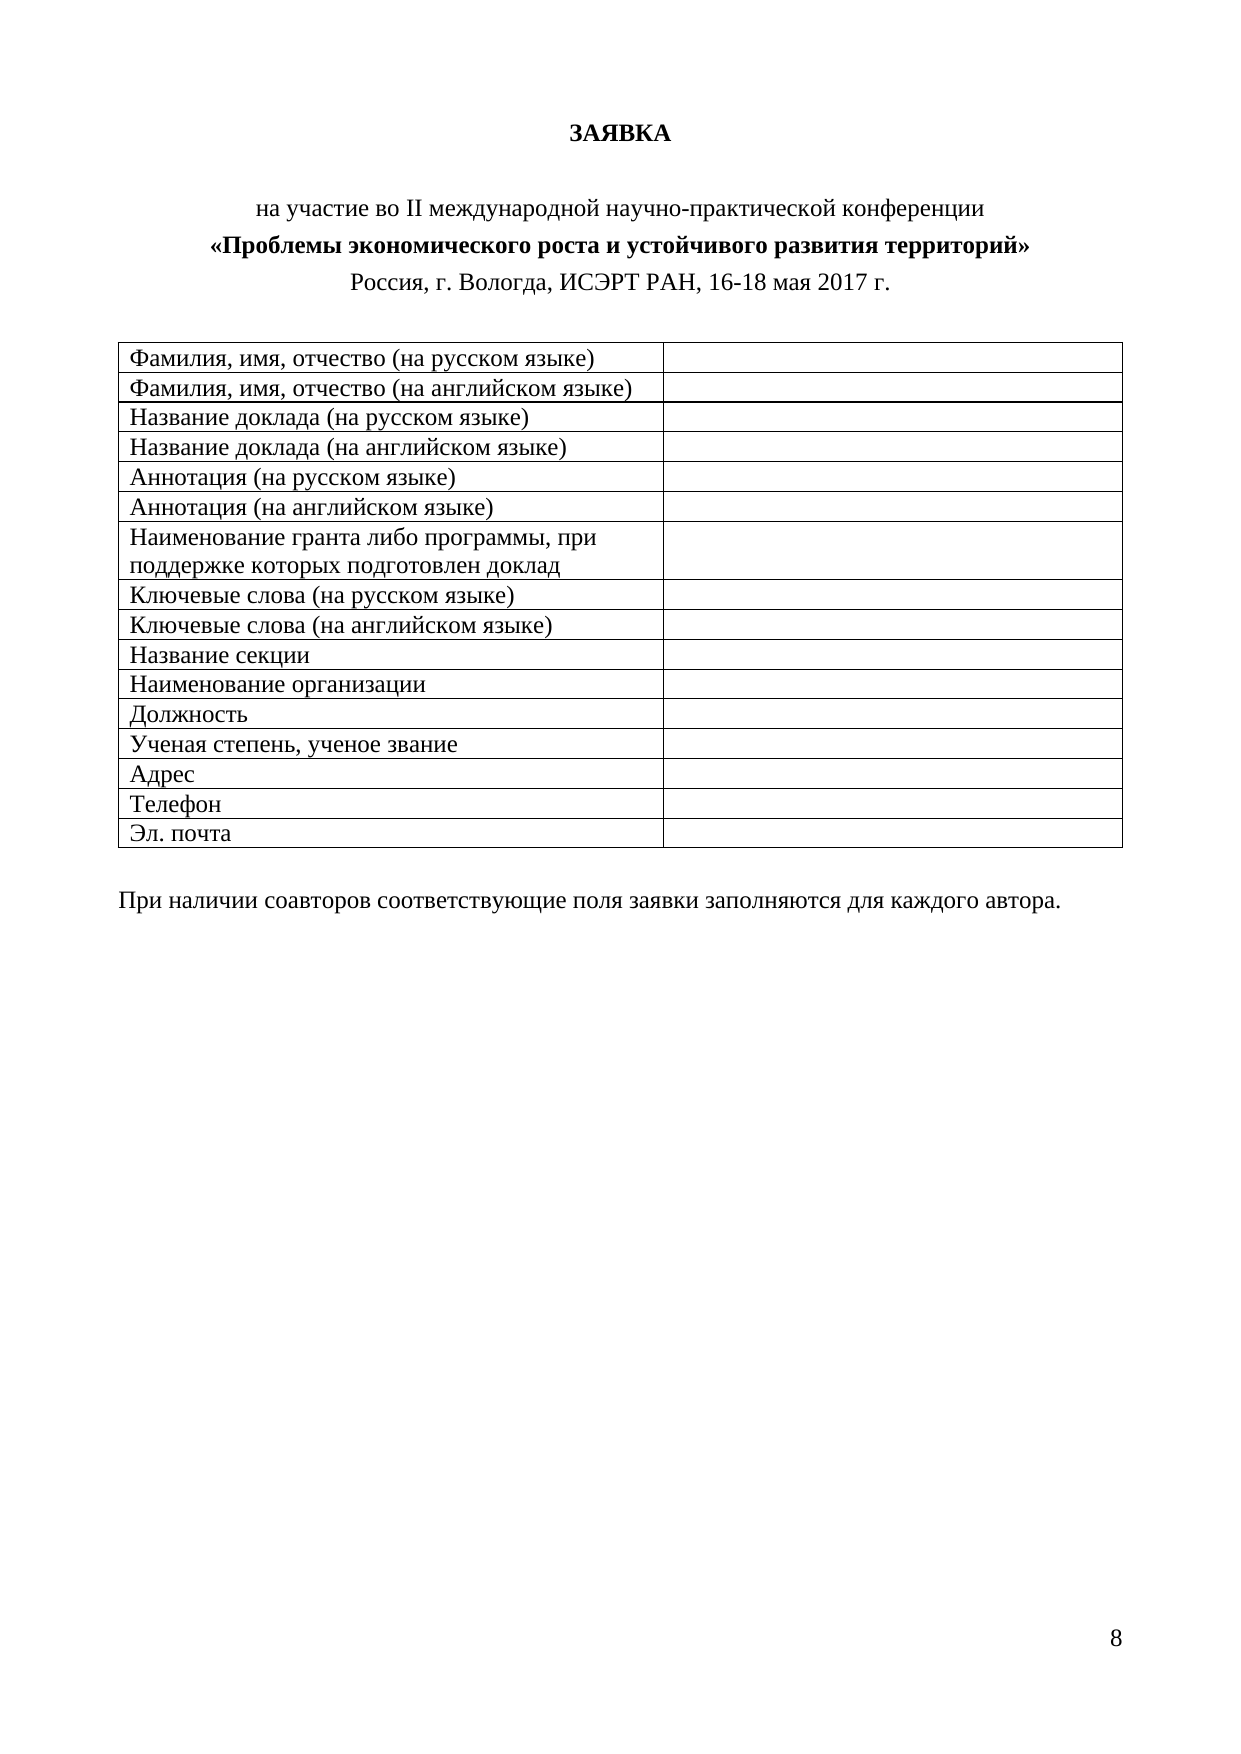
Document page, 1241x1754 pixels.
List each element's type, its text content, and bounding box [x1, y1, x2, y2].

table_cell Наименование гранта либо программы, при поддержке которых подготовлен доклад [119, 522, 663, 579]
text Россия, г. Вологда, ИСЭРТ РАН, 16-18 мая 2017 г. [118, 267, 1122, 296]
table_cell Должность [119, 699, 663, 728]
table_cell [664, 670, 1122, 698]
table_cell [664, 522, 1122, 579]
table_cell Название доклада (на английском языке) [119, 432, 663, 461]
table_cell Название секции [119, 640, 663, 668]
table_cell Эл. почта [119, 819, 663, 847]
table_cell Аннотация (на английском языке) [119, 492, 663, 521]
table_cell Адрес [119, 759, 663, 788]
table_cell Ключевые слова (на английском языке) [119, 610, 663, 639]
table_cell Название доклада (на русском языке) [119, 403, 663, 431]
table_cell [664, 432, 1122, 461]
table_cell [664, 789, 1122, 817]
table_cell Ключевые слова (на русском языке) [119, 580, 663, 609]
table_header [664, 343, 1122, 372]
text на участие во II международной научно-практической конференции [118, 193, 1122, 221]
table_cell [664, 403, 1122, 431]
table_cell Ученая степень, ученое звание [119, 729, 663, 758]
table_cell [664, 492, 1122, 521]
table_cell [664, 462, 1122, 491]
table_cell [664, 580, 1122, 609]
table_cell Наименование организации [119, 670, 663, 698]
table_cell [664, 610, 1122, 639]
table_cell [664, 729, 1122, 758]
table_cell [664, 759, 1122, 788]
table_cell Телефон [119, 789, 663, 817]
table_cell [664, 819, 1122, 847]
table_cell [664, 373, 1122, 401]
table_header Фамилия, имя, отчество (на русском языке) [119, 343, 663, 372]
table_cell Фамилия, имя, отчество (на английском языке) [119, 373, 663, 401]
text При наличии соавторов соответствующие поля заявки заполняются для каждого автора. [118, 886, 1122, 914]
text «Проблемы экономического роста и устойчивого развития территорий» [118, 230, 1122, 259]
table_cell [664, 699, 1122, 728]
table_cell Аннотация (на русском языке) [119, 462, 663, 491]
text ЗАЯВКА [118, 118, 1122, 147]
table_cell [664, 640, 1122, 668]
